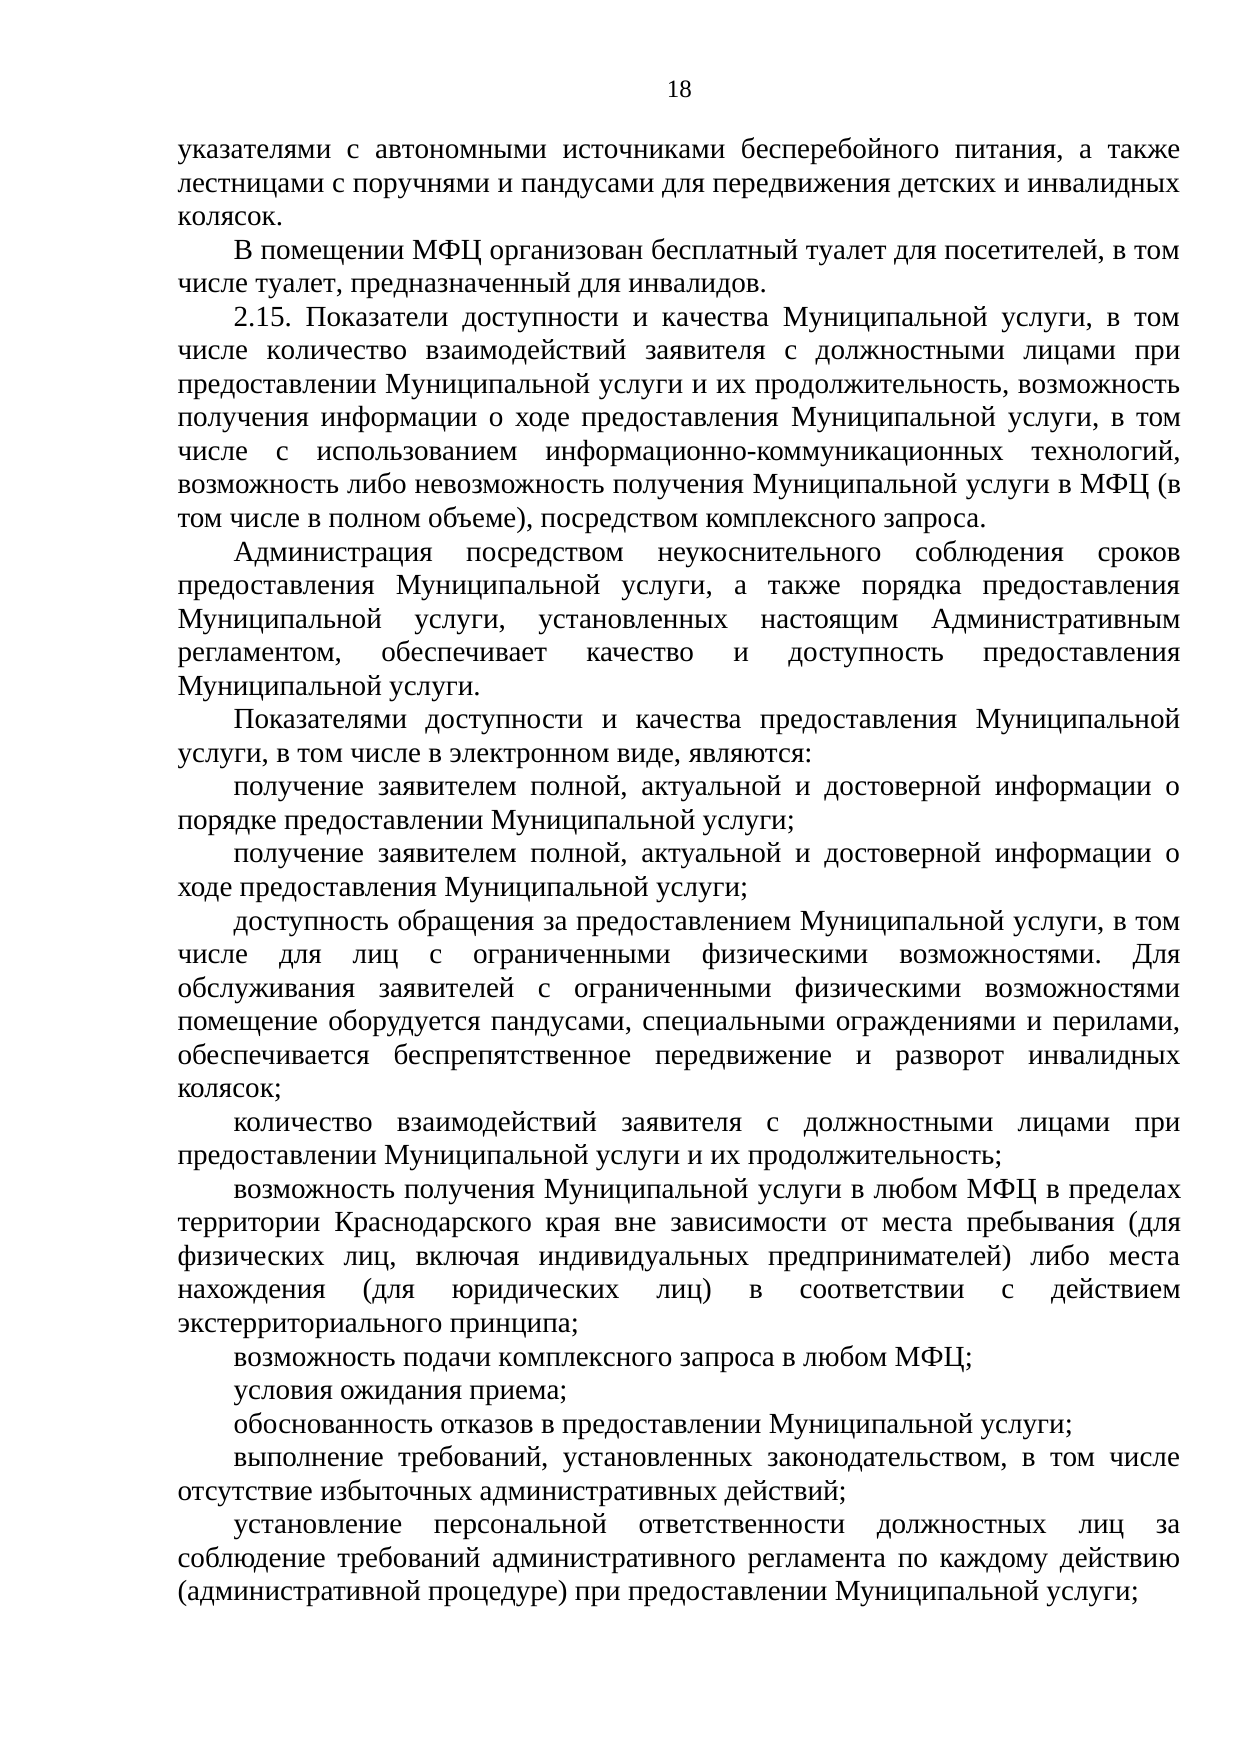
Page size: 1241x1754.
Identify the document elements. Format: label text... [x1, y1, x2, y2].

text получение заявителем полной, актуальной и достоверной информации о порядке предоставлении Муниципальной услуги; [177, 768, 1181, 836]
text выполнение требований, установленных законодательством, в том числе отсутствие избыточных административных действий; [177, 1439, 1181, 1506]
text условия ожидания приема; [177, 1372, 1181, 1406]
text обоснованность отказов в предоставлении Муниципальной услуги; [177, 1406, 1181, 1439]
text доступность обращения за предоставлением Муниципальной услуги, в том числе для лиц с ограниченными физическими возможностями. Для обслуживания заявителей с ограниченными физическими возможностями помещение оборудуется пандусами, специальными ограждениями и перилами, обеспечивается беспрепятственное передвижение и разворот инвалидных колясок; [177, 903, 1181, 1104]
text 2.15. Показатели доступности и качества Муниципальной услуги, в том числе количество взаимодействий заявителя с должностными лицами при предоставлении Муниципальной услуги и их продолжительность, возможность получения информации о ходе предоставления Муниципальной услуги, в том числе с использованием информационно-коммуникационных технологий, возможность либо невозможность получения Муниципальной услуги в МФЦ (в том числе в полном объеме), посредством комплексного запроса. [177, 299, 1181, 534]
text возможность получения Муниципальной услуги в любом МФЦ в пределах территории Краснодарского края вне зависимости от места пребывания (для физических лиц, включая индивидуальных предпринимателей) либо места нахождения (для юридических лиц) в соответствии с действием экстерриториального принципа; [177, 1171, 1181, 1339]
text В помещении МФЦ организован бесплатный туалет для посетителей, в том числе туалет, предназначенный для инвалидов. [177, 232, 1181, 299]
text Показателями доступности и качества предоставления Муниципальной услуги, в том числе в электронном виде, являются: [177, 701, 1181, 768]
text получение заявителем полной, актуальной и достоверной информации о ходе предоставления Муниципальной услуги; [177, 836, 1181, 903]
text установление персональной ответственности должностных лиц за соблюдение требований административного регламента по каждому действию (административной процедуре) при предоставлении Муниципальной услуги; [177, 1506, 1181, 1607]
text количество взаимодействий заявителя с должностными лицами при предоставлении Муниципальной услуги и их продолжительность; [177, 1104, 1181, 1171]
text возможность подачи комплексного запроса в любом МФЦ; [177, 1339, 1181, 1372]
text Администрация посредством неукоснительного соблюдения сроков предоставления Муниципальной услуги, а также порядка предоставления Муниципальной услуги, установленных настоящим Административным регламентом, обеспечивает качество и доступность предоставления Муниципальной услуги. [177, 534, 1181, 701]
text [177, 131, 1181, 232]
